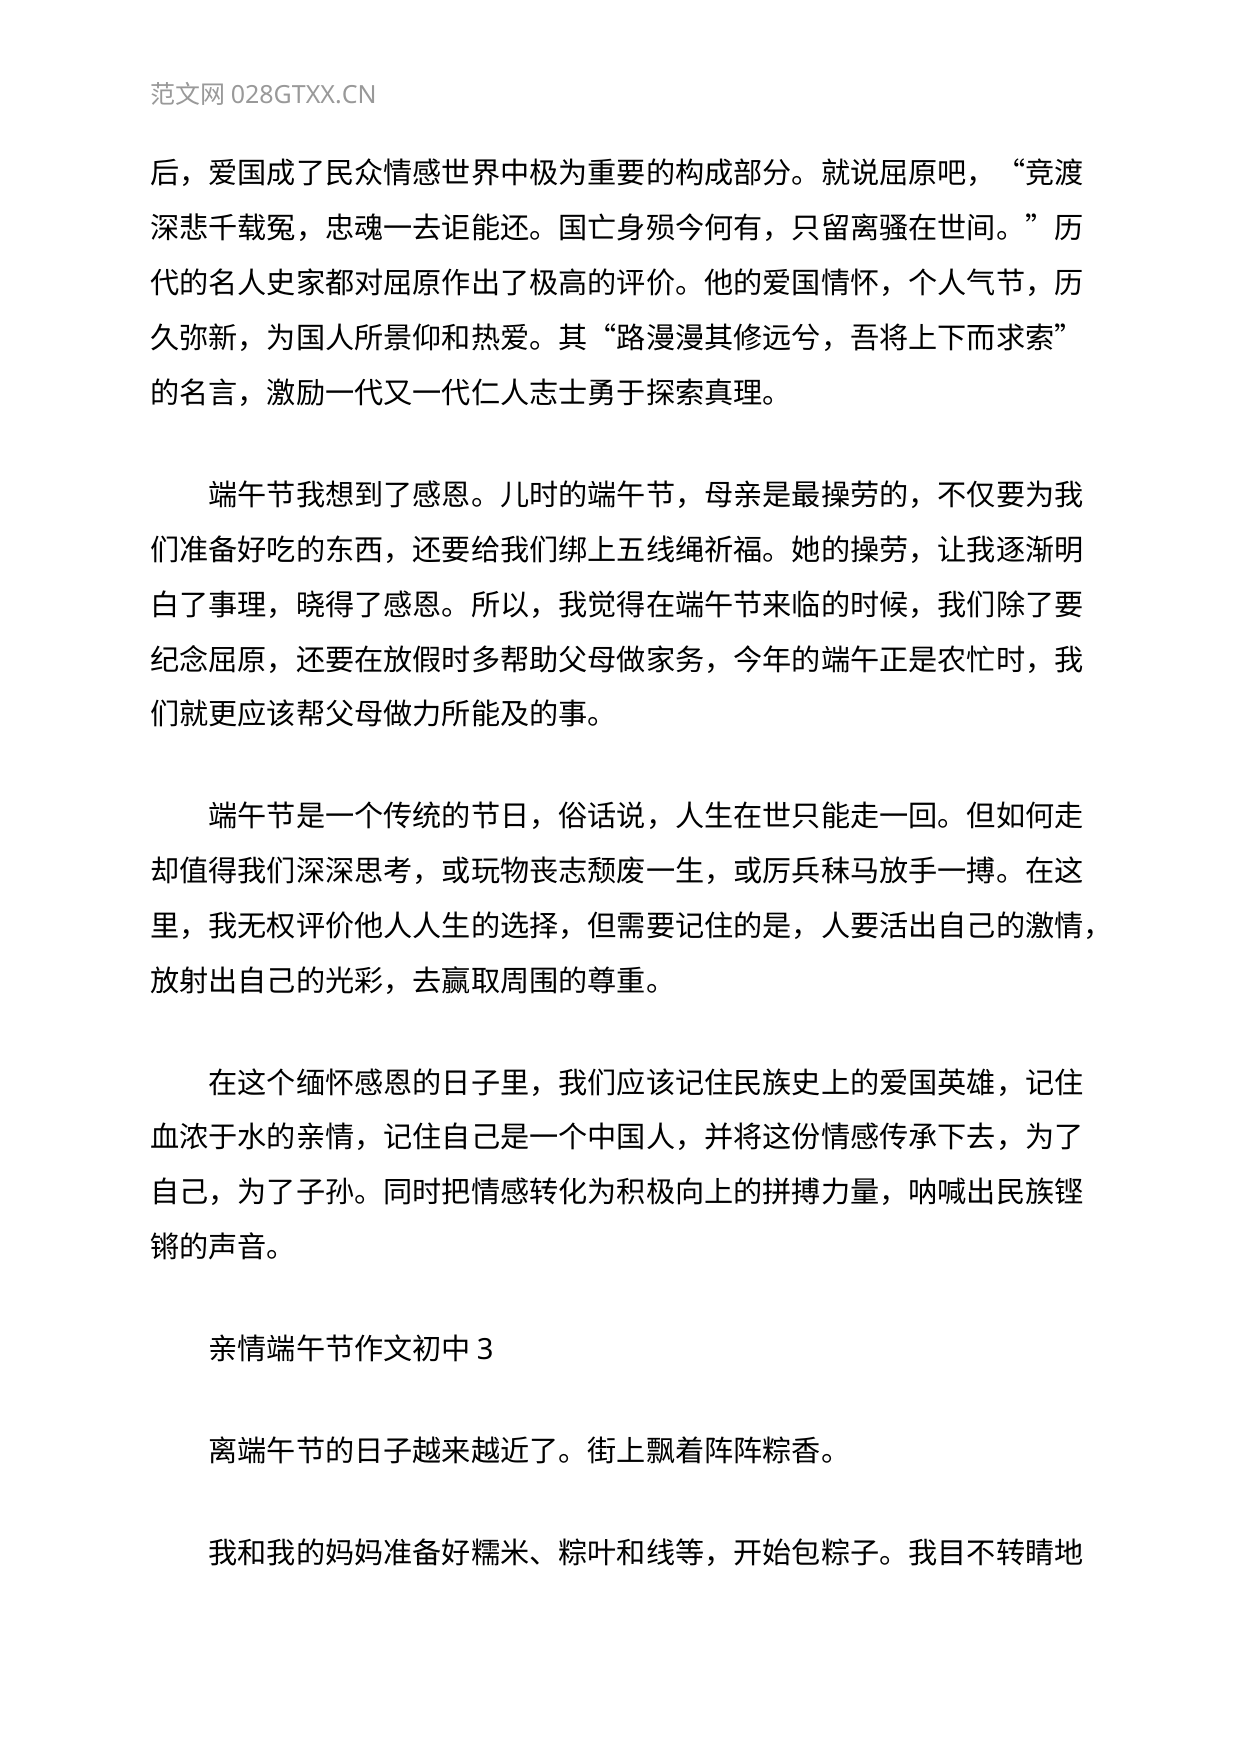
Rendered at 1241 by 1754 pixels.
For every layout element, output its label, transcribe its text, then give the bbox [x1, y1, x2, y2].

text 端午节是一个传统的节日，俗话说，人生在世只能走一回。但如何走却值得我们深深思考，或玩物丧志颓废一生，或厉兵秣马放手一搏。在这里，我无权评价他人人生的选择，但需要记住的是，人要活出自己的激情，放射出自己的光彩，去赢取周围的尊重。 [150, 793, 1090, 1000]
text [150, 1529, 1090, 1572]
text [150, 150, 1090, 412]
text 亲情端午节作文初中3 [150, 1326, 1090, 1368]
text 离端午节的日子越来越近了。街上飘着阵阵粽香。 [150, 1428, 1090, 1470]
text 端午节我想到了感恩。儿时的端午节，母亲是最操劳的，不仅要为我们准备好吃的东西，还要给我们绑上五线绳祈福。她的操劳，让我逐渐明白了事理，晓得了感恩。所以，我觉得在端午节来临的时候，我们除了要纪念屈原，还要在放假时多帮助父母做家务，今年的端午正是农忙时，我们就更应该帮父母做力所能及的事。 [150, 471, 1090, 733]
text 在这个缅怀感恩的日子里，我们应该记住民族史上的爱国英雄，记住血浓于水的亲情，记住自己是一个中国人，并将这份情感传承下去，为了自己，为了子孙。同时把情感转化为积极向上的拼搏力量，呐喊出民族铿锵的声音。 [150, 1059, 1090, 1266]
